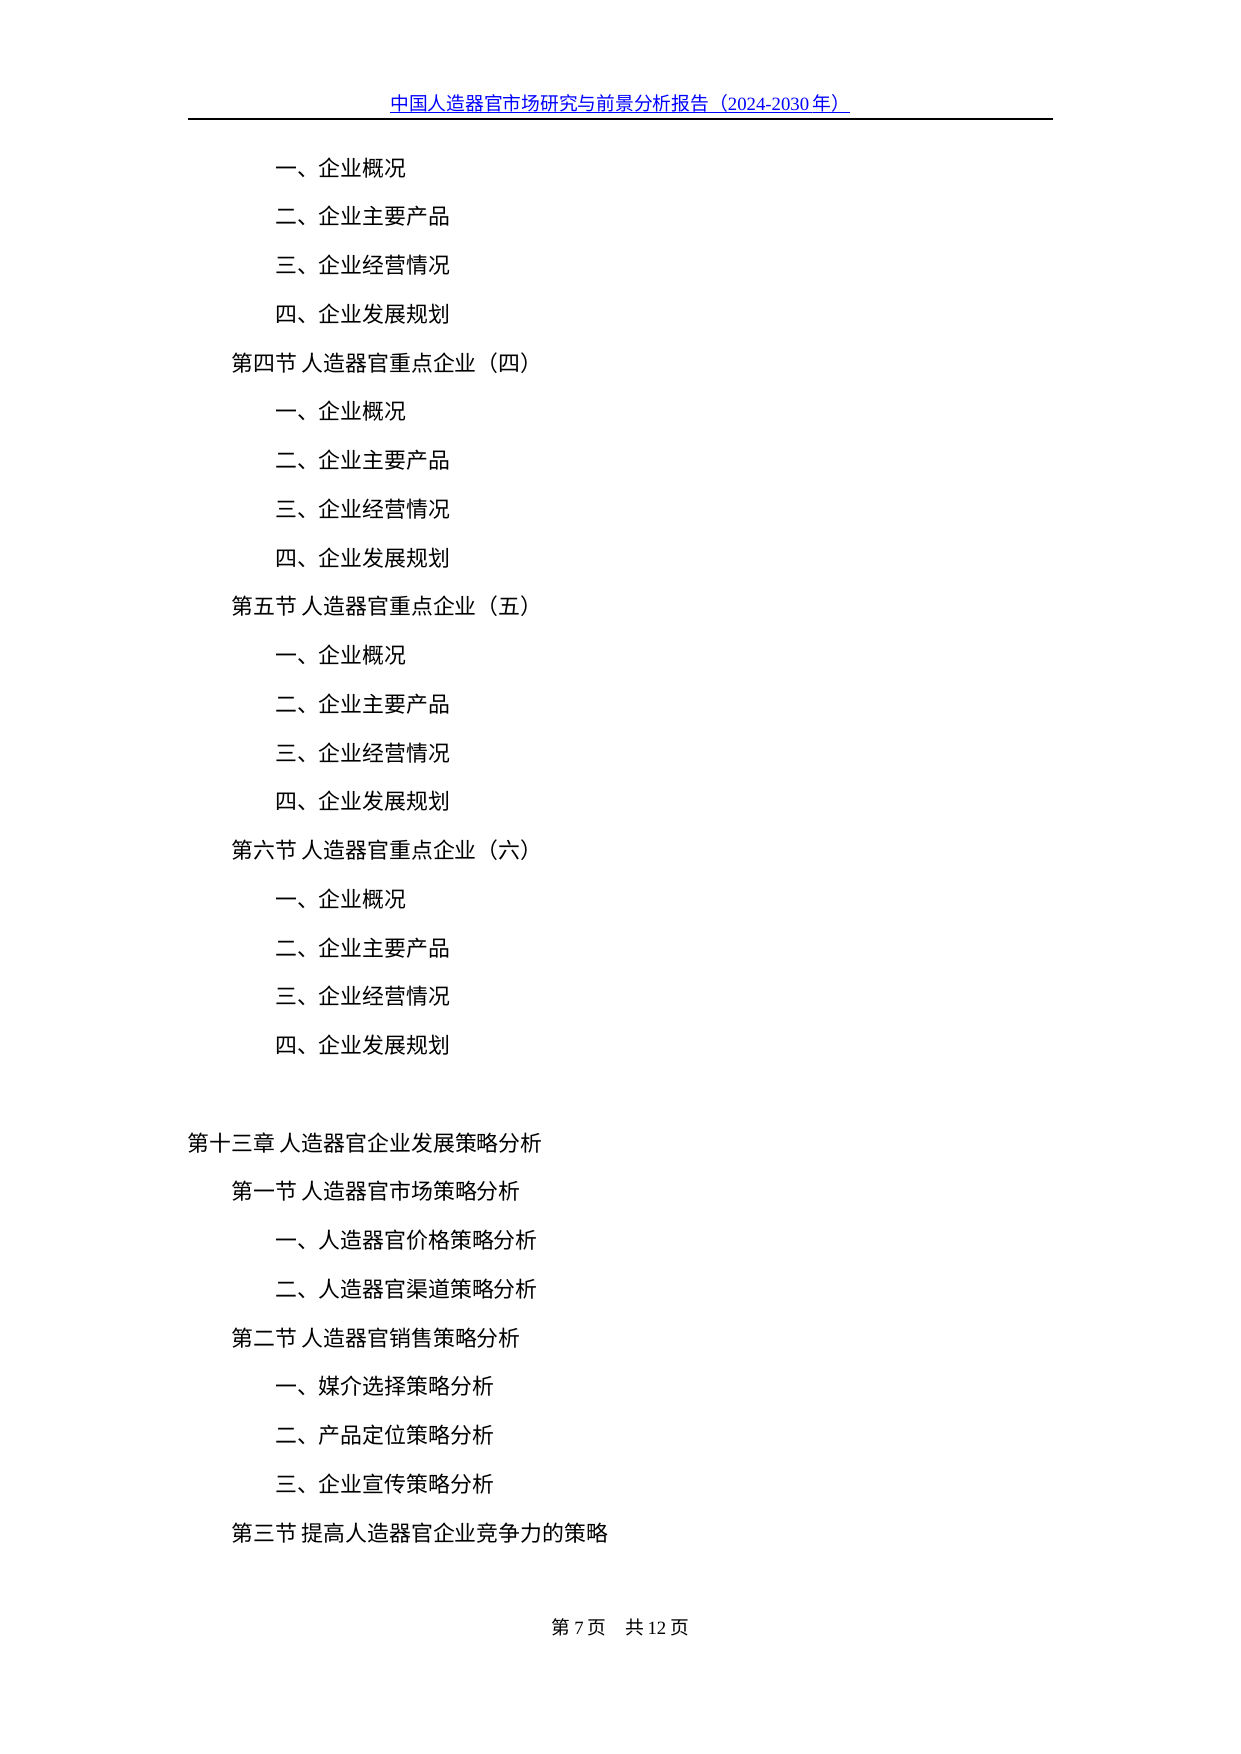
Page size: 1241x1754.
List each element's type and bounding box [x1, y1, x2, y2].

text [187, 150, 1053, 1548]
